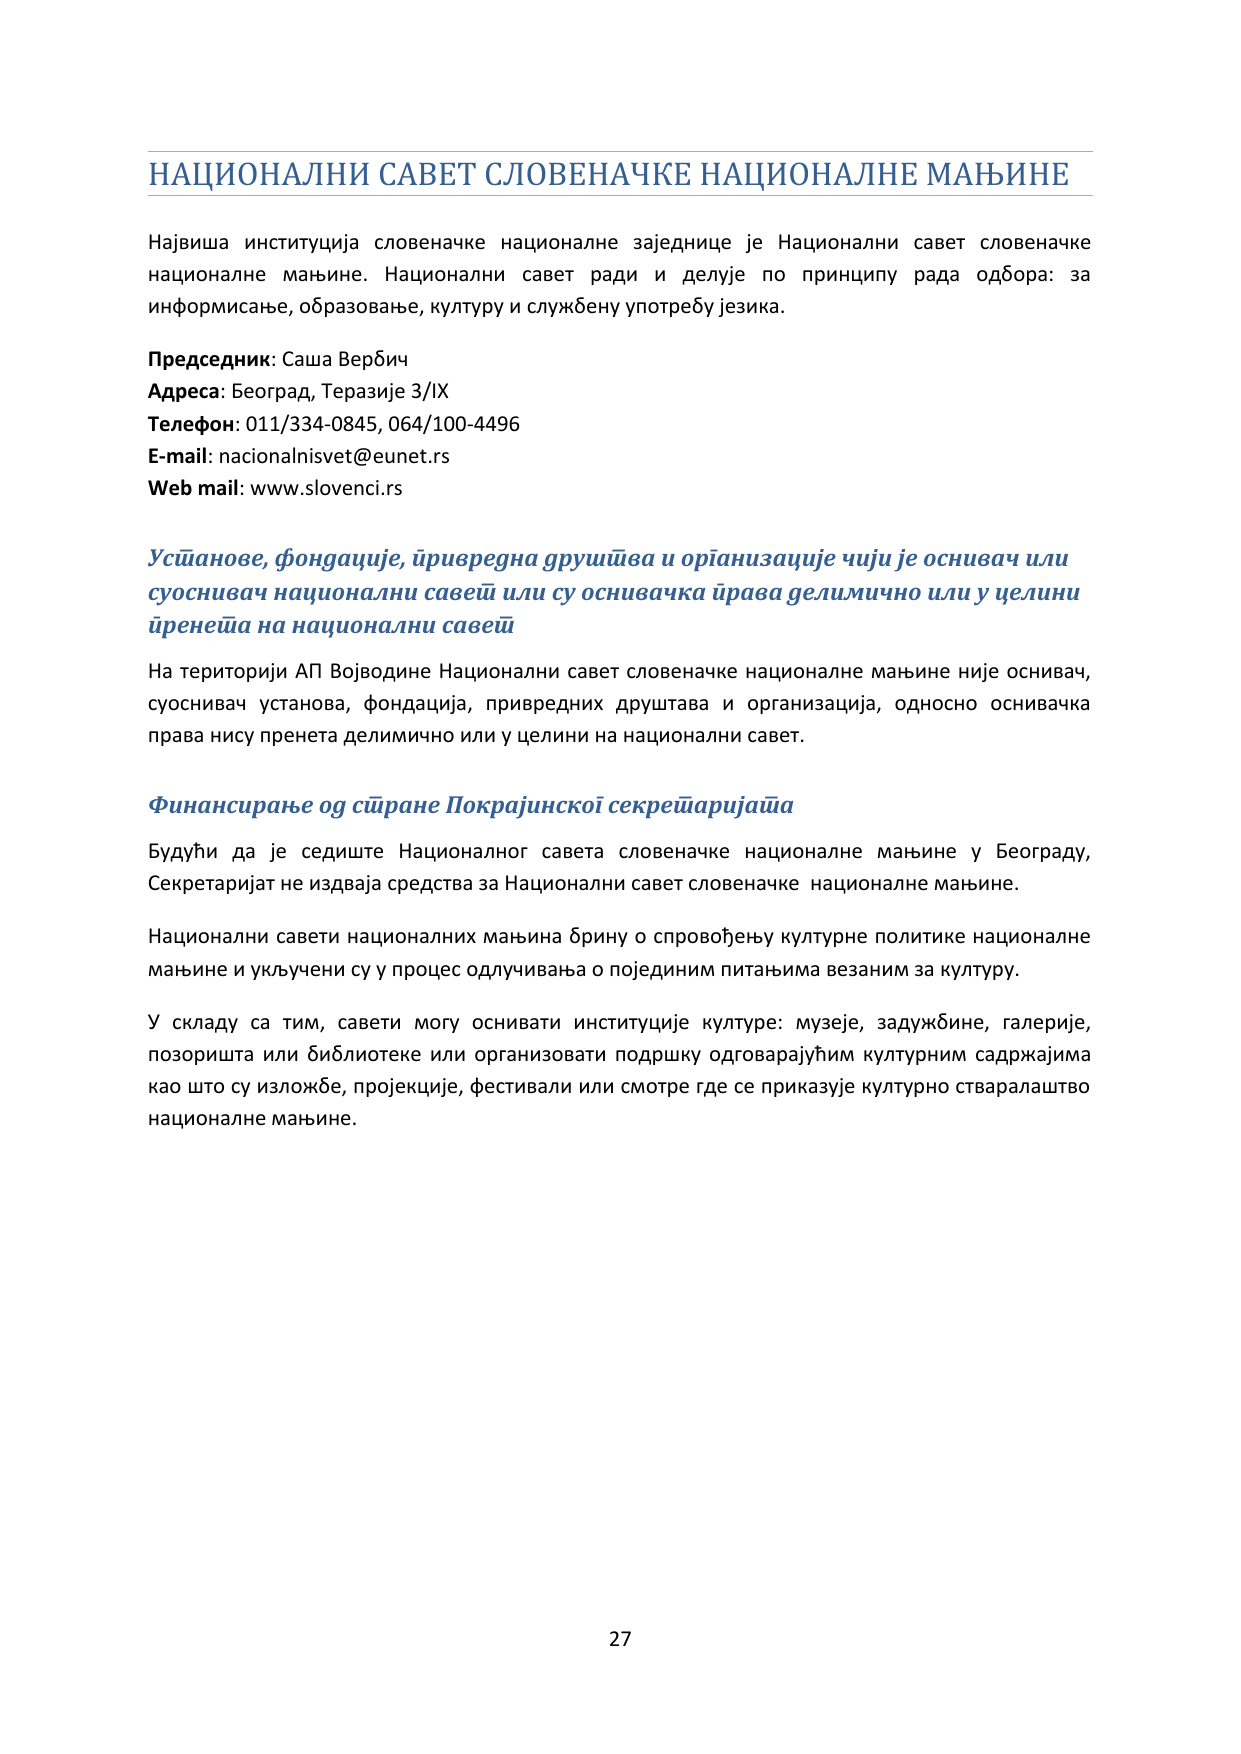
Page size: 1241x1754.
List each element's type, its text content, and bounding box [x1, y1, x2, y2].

text Будући да је седиште Националног савета словеначке националне мањине у Београду, Секретаријат не издваја средства за Национални савет словеначке националне мањине. [148, 836, 1093, 897]
text У складу са тим, савети могу оснивати институције културе: музеје, задужбине, галерије, позоришта или библиотеке или организовати подршку одговарајућим културним садржајима као што су изложбе, пројекције, фестивали или смотре где се приказује културно стваралаштво националне мањине. [148, 1007, 1093, 1131]
text Председник: Саша Вербич [148, 344, 1093, 372]
text E-mail: nacionalnisvet@eunet.rs [148, 441, 1093, 469]
text Установе, фондације, привредна друштва и организације чији је оснивач или суоснивач национални савет или су оснивачка права делимично или у целини пренета на национални савет [148, 543, 1093, 639]
text Највиша институција словеначке националне заједнице је Национални савет словеначке националне мањине. Национални савет ради и делује по принципу рада одбора: за информисање, образовање, културу и службену употребу језика. [148, 227, 1093, 319]
text Web mail: www.slovenci.rs [148, 473, 1093, 501]
text На територији АП Војводине Национални савет словеначке националне мањине није оснивач, суоснивач установа, фондација, привредних друштава и организација, односно оснивачка права нису пренета делимично или у целини на национални савет. [148, 656, 1093, 748]
text Национални савети националних мањина брину о спровођењу културне политике националне мањине и укључени су у процес одлучивања о појединим питањима везаним за културу. [148, 922, 1093, 982]
text Адреса: Београд, Теразије 3/IX [148, 376, 1093, 404]
subtitle Национални савет СЛОВЕНАЧКЕ НАЦИОНАЛНЕ МАЊИНЕ [148, 152, 1093, 195]
text Финансирање од стране Покрајинског секретаријата [148, 790, 1093, 819]
text Телефон: 011/334-0845, 064/100-4496 [148, 409, 1093, 437]
